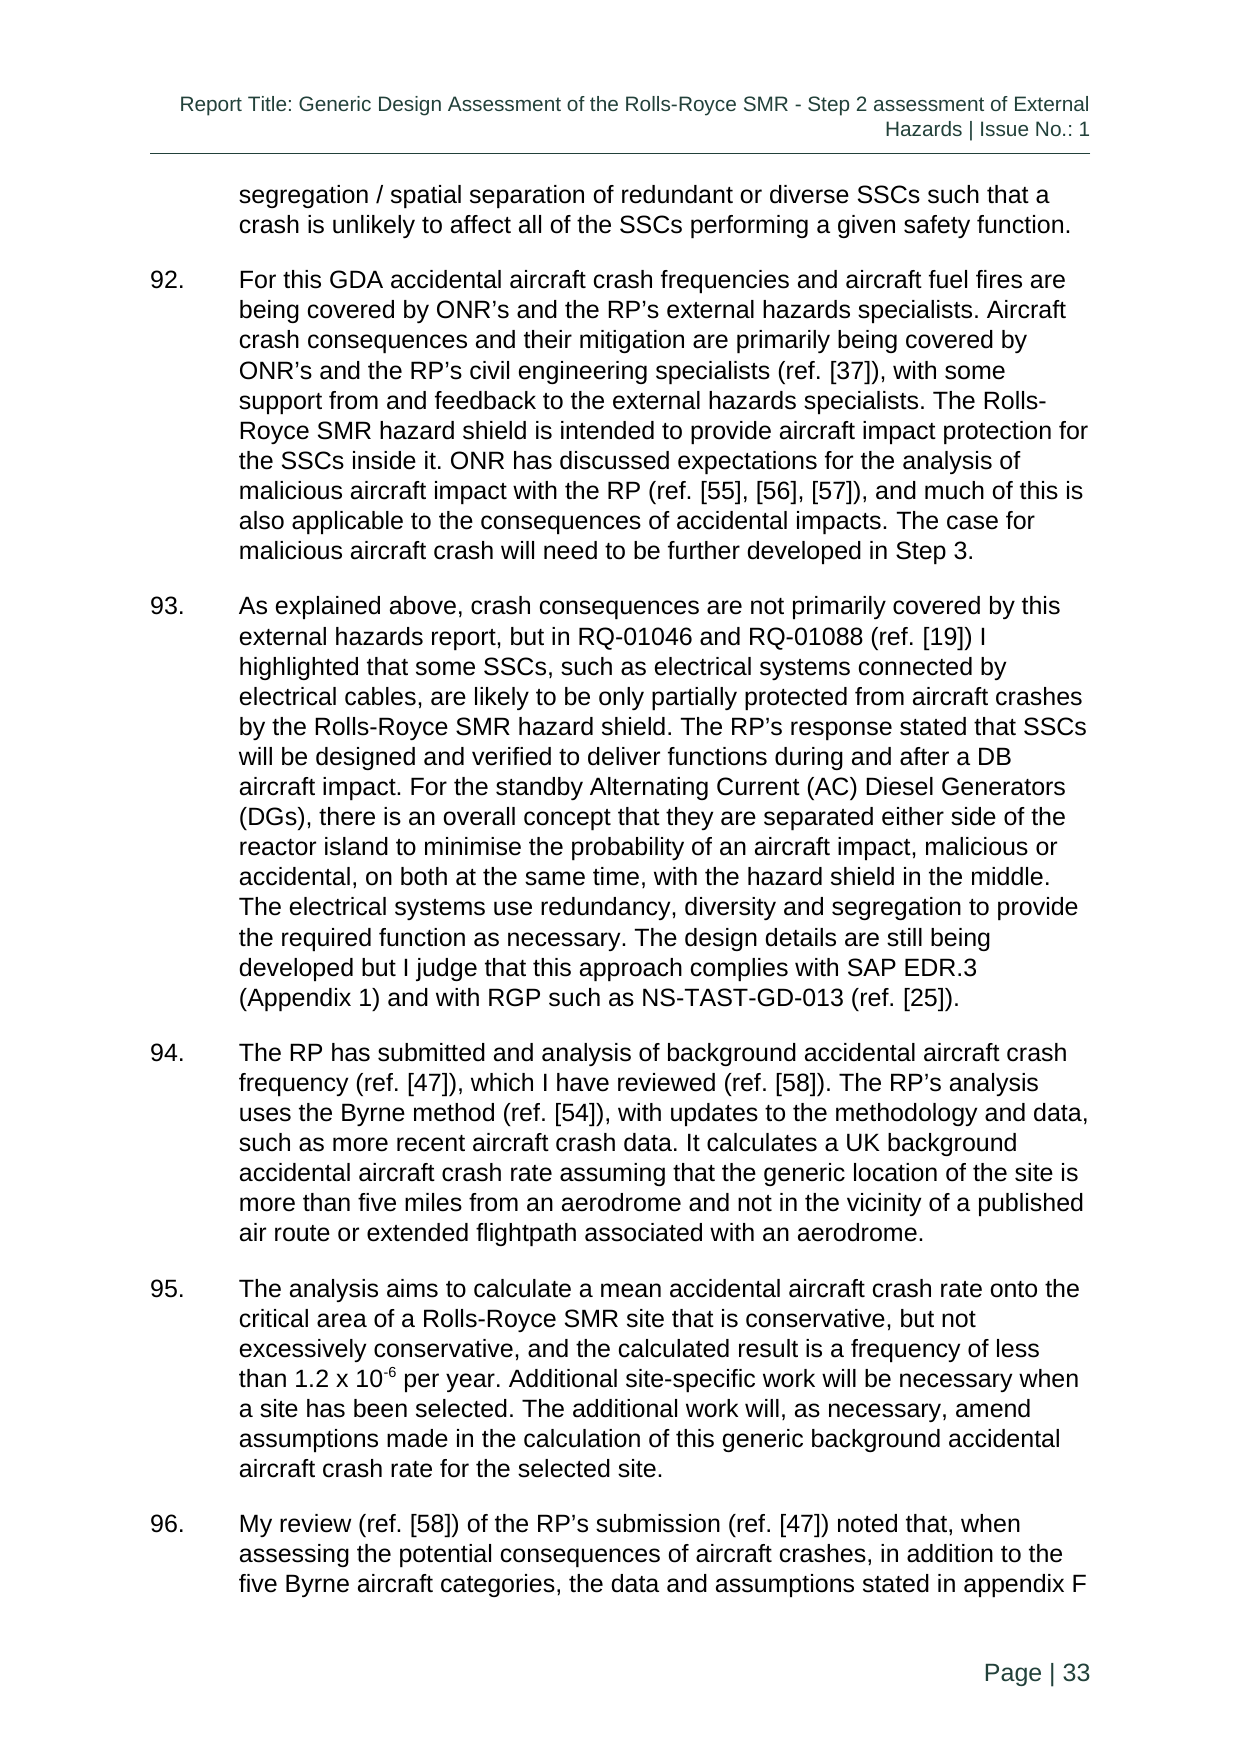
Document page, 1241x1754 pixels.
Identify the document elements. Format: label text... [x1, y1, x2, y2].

list The analysis aims to calculate a mean accidental aircraft crash rate onto the critical area of a Rolls-Royce SMR site that is conservative, but not excessively conservative, and the calculated result is a frequency of less than 1.2 x 10-6 per year. Additional site-specific work will be necessary when a site has been selected. The additional work will, as necessary, amend assumptions made in the calculation of this generic background accidental aircraft crash rate for the selected site. [150, 1273, 1090, 1483]
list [150, 1509, 1090, 1598]
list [150, 180, 1090, 239]
list As explained above, crash consequences are not primarily covered by this external hazards report, but in RQ-01046 and RQ-01088 (ref. ) I highlighted that some SSCs, such as electrical systems connected by electrical cables, are likely to be only partially protected from aircraft crashes by the Rolls-Royce SMR hazard shield. The RP’s response stated that SSCs will be designed and verified to deliver functions during and after a DB aircraft impact. For the standby Alternating Current (AC) Diesel Generators (DGs), there is an overall concept that they are separated either side of the reactor island to minimise the probability of an aircraft impact, malicious or accidental, on both at the same time, with the hazard shield in the middle. The electrical systems use redundancy, diversity and segregation to provide the required function as necessary. The design details are still being developed but I judge that this approach complies with SAP EDR.3 (Appendix 1) and with RGP such as NS-TAST-GD-013 (ref. ). [150, 591, 1090, 1011]
list The RP has submitted and analysis of background accidental aircraft crash frequency (ref. ), which I have reviewed (ref. ). The RP’s analysis uses the Byrne method (ref. ), with updates to the methodology and data, such as more recent aircraft crash data. It calculates a UK background accidental aircraft crash rate assuming that the generic location of the site is more than five miles from an aerodrome and not in the vicinity of a published air route or extended flightpath associated with an aerodrome. [150, 1038, 1090, 1247]
list For this GDA accidental aircraft crash frequencies and aircraft fuel fires are being covered by ONR’s and the RP’s external hazards specialists. Aircraft crash consequences and their mitigation are primarily being covered by ONR’s and the RP’s civil engineering specialists (ref. ), with some support from and feedback to the external hazards specialists. The Rolls-Royce SMR hazard shield is intended to provide aircraft impact protection for the SSCs inside it. ONR has discussed expectations for the analysis of malicious aircraft impact with the RP (ref. , , ), and much of this is also applicable to the consequences of accidental impacts. The case for malicious aircraft crash will need to be further developed in Step 3. [150, 265, 1090, 565]
